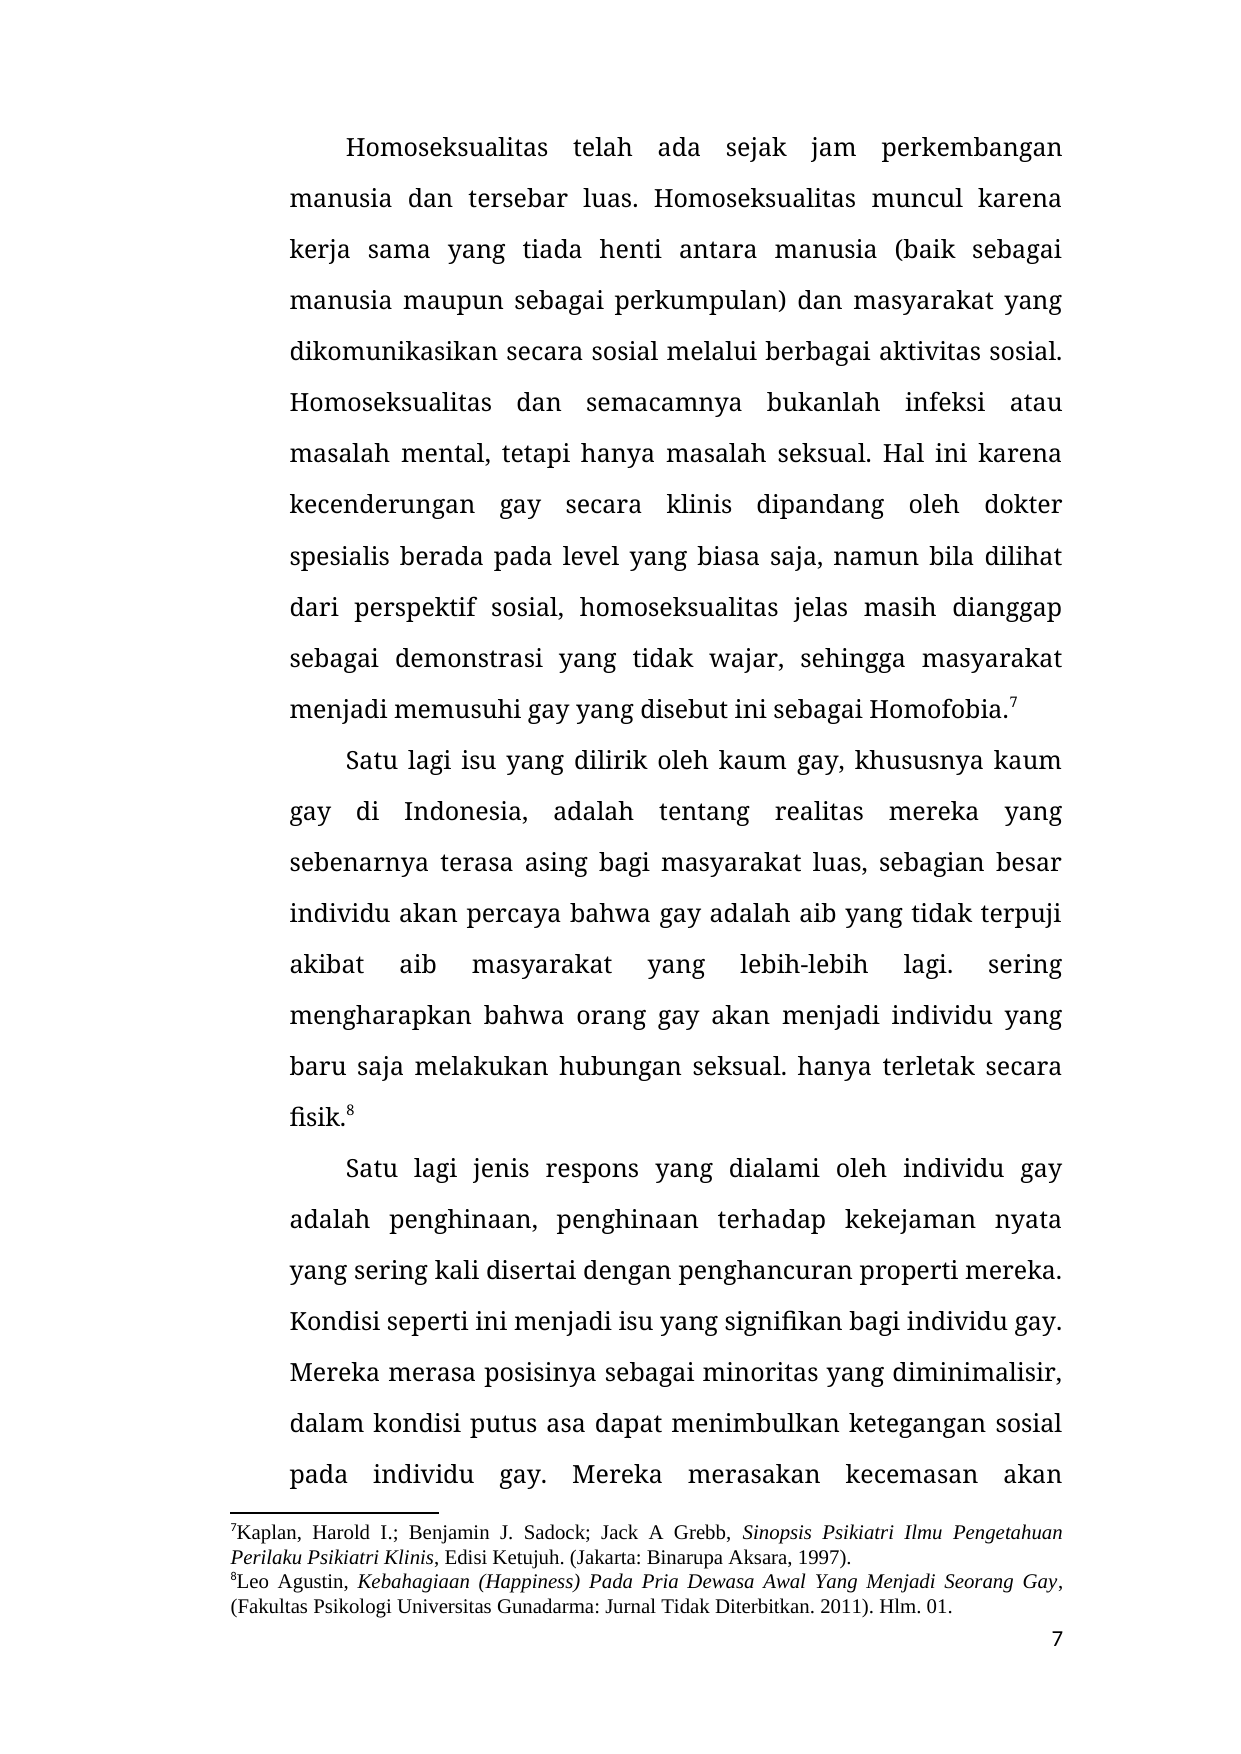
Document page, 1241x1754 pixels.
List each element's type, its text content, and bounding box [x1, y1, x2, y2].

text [289, 1151, 1063, 1491]
text Satu lagi isu yang dilirik oleh kaum gay, khususnya kaum gay di Indonesia, adalah tentang realitas mereka yang sebenarnya terasa asing bagi masyarakat luas, sebagian besar individu akan percaya bahwa gay adalah aib yang tidak terpuji akibat aib masyarakat yang lebih-lebih lagi. sering mengharapkan bahwa orang gay akan menjadi individu yang baru saja melakukan hubungan seksual. hanya terletak secara fisik. [289, 742, 1063, 1134]
text Homoseksualitas telah ada sejak jam perkembangan manusia dan tersebar luas. Homoseksualitas muncul karena kerja sama yang tiada henti antara manusia (baik sebagai manusia maupun sebagai perkumpulan) dan masyarakat yang dikomunikasikan secara sosial melalui berbagai aktivitas sosial. Homoseksualitas dan semacamnya bukanlah infeksi atau masalah mental, tetapi hanya masalah seksual. Hal ini karena kecenderungan gay secara klinis dipandang oleh dokter spesialis berada pada level yang biasa saja, namun bila dilihat dari perspektif sosial, homoseksualitas jelas masih dianggap sebagai demonstrasi yang tidak wajar, sehingga masyarakat menjadi memusuhi gay yang disebut ini sebagai Homofobia. [289, 130, 1063, 725]
